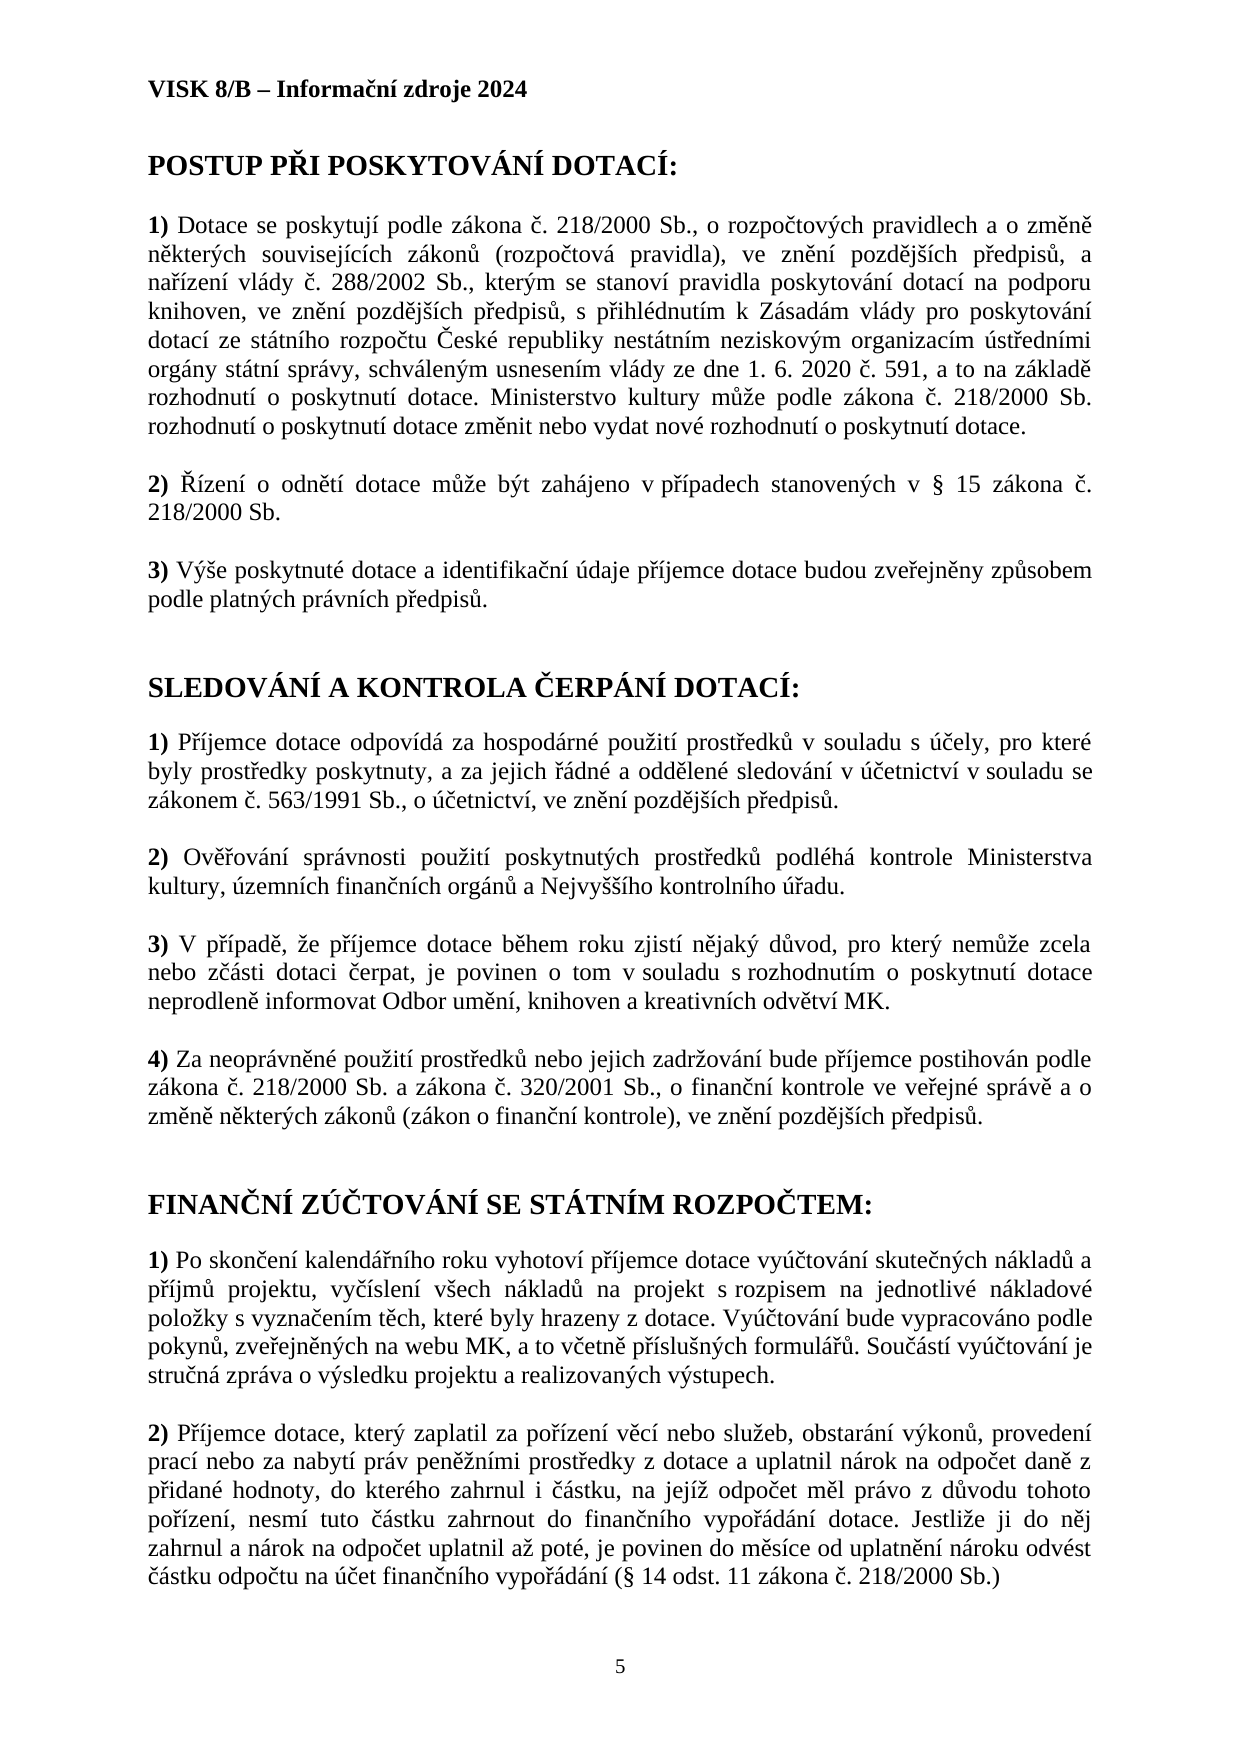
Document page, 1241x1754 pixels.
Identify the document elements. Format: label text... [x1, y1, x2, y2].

text 3) Výše poskytnuté dotace a identifikační údaje příjemce dotace budou zveřejněny způsobem podle platných právních předpisů. [148, 555, 1093, 612]
text 2) Příjemce dotace, který zaplatil za pořízení věcí nebo služeb, obstarání výkonů, provedení prací nebo za nabytí práv peněžními prostředky z dotace a uplatnil nárok na odpočet daně z přidané hodnoty, do kterého zahrnul i částku, na jejíž odpočet měl právo z důvodu tohoto pořízení, nesmí tuto částku zahrnout do finančního vypořádání dotace. Jestliže ji do něj zahrnul a nárok na odpočet uplatnil až poté, je povinen do měsíce od uplatnění nároku odvést částku odpočtu na účet finančního vypořádání (§ 14 odst. 11 zákona č. 218/2000 Sb.) [148, 1418, 1093, 1590]
text 2) Ověřování správnosti použití poskytnutých prostředků podléhá kontrole Ministerstva kultury, územních finančních orgánů a Nejvyššího kontrolního úřadu. [148, 842, 1093, 900]
text 3) V případě, že příjemce dotace během roku zjistí nějaký důvod, pro který nemůže zcela nebo zčásti dotaci čerpat, je povinen o tom v souladu s rozhodnutím o poskytnutí dotace neprodleně informovat Odbor umění, knihoven a kreativních odvětví MK. [148, 929, 1093, 1015]
text 4) Za neoprávněné použití prostředků nebo jejich zadržování bude příjemce postihován podle zákona č. 218/2000 Sb. a zákona č. 320/2001 Sb., o finanční kontrole ve veřejné správě a o změně některých zákonů (zákon o finanční kontrole), ve znění pozdějších předpisů. [148, 1044, 1093, 1130]
text FINANČNÍ ZÚČTOVÁNÍ SE STÁTNÍM ROZPOČTEM: [148, 1187, 1093, 1221]
text SLEDOVÁNÍ A KONTROLA ČERPÁNÍ DOTACÍ: [148, 670, 1093, 703]
text 1) Dotace se poskytují podle zákona č. 218/2000 Sb., o rozpočtových pravidlech a o změně některých souvisejících zákonů (rozpočtová pravidla), ve znění pozdějších předpisů, a nařízení vlády č. 288/2002 Sb., kterým se stanoví pravidla poskytování dotací na podporu knihoven, ve znění pozdějších předpisů, s přihlédnutím k Zásadám vlády pro poskytování dotací ze státního rozpočtu České republiky nestátním neziskovým organizacím ústředními orgány státní správy, schváleným usnesením vlády ze dne 1. 6. 2020 č. 591, a to na základě rozhodnutí o poskytnutí dotace. Ministerstvo kultury může podle zákona č. 218/2000 Sb. rozhodnutí o poskytnutí dotace změnit nebo vydat nové rozhodnutí o poskytnutí dotace. [148, 210, 1093, 440]
text 2) Řízení o odnětí dotace může být zahájeno v případech stanovených v § 15 zákona č. 218/2000 Sb. [148, 469, 1093, 526]
text POSTUP PŘI POSKYTOVÁNÍ DOTACÍ: [148, 148, 1093, 181]
text 1) Příjemce dotace odpovídá za hospodárné použití prostředků v souladu s účely, pro které byly prostředky poskytnuty, a za jejich řádné a oddělené sledování v účetnictví v souladu se zákonem č. 563/1991 Sb., o účetnictví, ve znění pozdějších předpisů. [148, 727, 1093, 814]
text 1) Po skončení kalendářního roku vyhotoví příjemce dotace vyúčtování skutečných nákladů a příjmů projektu, vyčíslení všech nákladů na projekt s rozpisem na jednotlivé nákladové položky s vyznačením těch, které byly hrazeny z dotace. Vyúčtování bude vypracováno podle pokynů, zveřejněných na webu MK, a to včetně příslušných formulářů. Součástí vyúčtování je stručná zpráva o výsledku projektu a realizovaných výstupech. [148, 1245, 1093, 1389]
